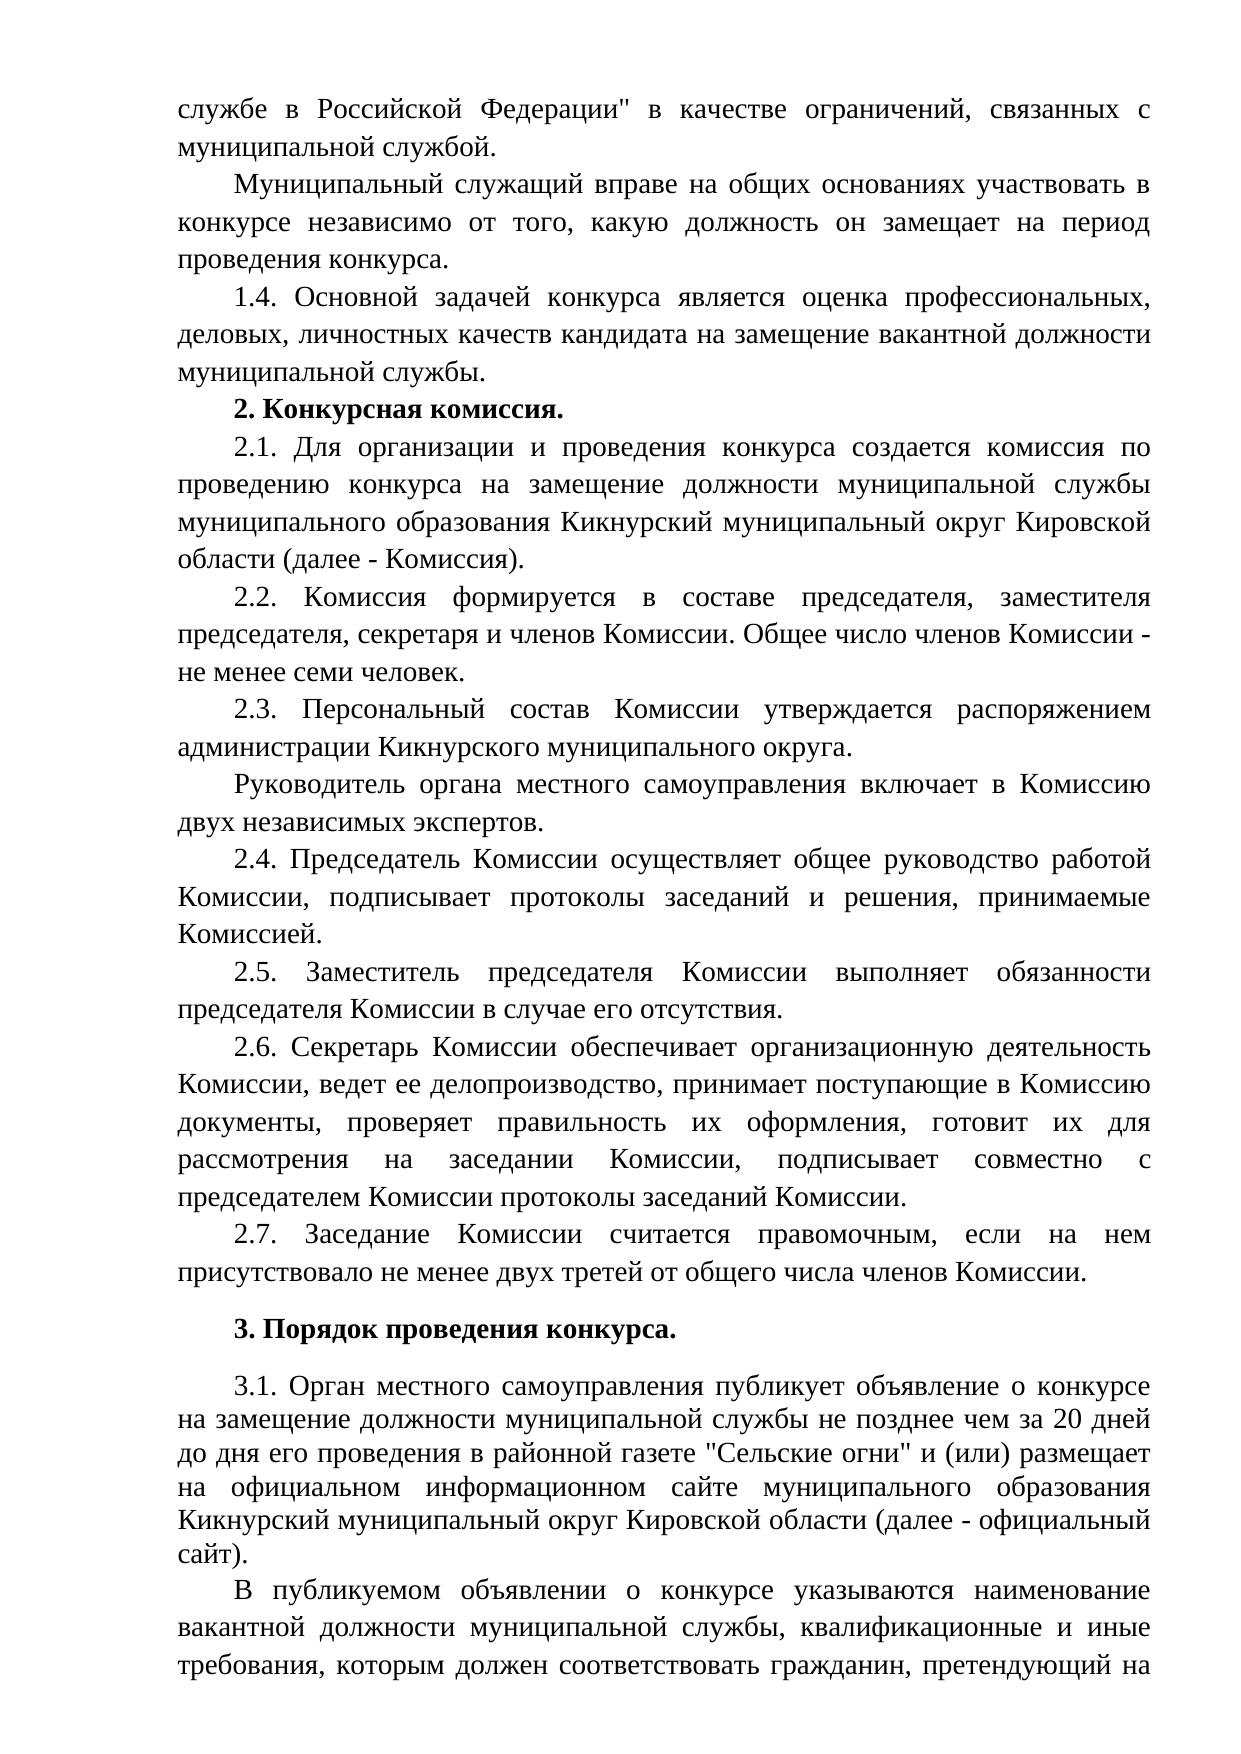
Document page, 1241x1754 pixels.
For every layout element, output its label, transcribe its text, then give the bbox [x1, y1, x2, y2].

text 2.2. Комиссия формируется в составе председателя, заместителя председателя, секретаря и членов Комиссии. Общее число членов Комиссии - не менее семи человек. [177, 576, 1152, 689]
text 1.4. Основной задачей конкурса является оценка профессиональных, деловых, личностных качеств кандидата на замещение вакантной должности муниципальной службы. [177, 276, 1152, 389]
text 2.1. Для организации и проведения конкурса создается комиссия по проведению конкурса на замещение должности муниципальной службы муниципального образования Кикнурский муниципальный округ Кировской области (далее - Комиссия). [177, 426, 1152, 576]
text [177, 89, 1152, 164]
text 2.4. Председатель Комиссии осуществляет общее руководство работой Комиссии, подписывает протоколы заседаний и решения, принимаемые Комиссией. [177, 839, 1152, 951]
text 2.6. Секретарь Комиссии обеспечивает организационную деятельность Комиссии, ведет ее делопроизводство, принимает поступающие в Комиссию документы, проверяет правильность их оформления, готовит их для рассмотрения на заседании Комиссии, подписывает совместно с председателем Комиссии протоколы заседаний Комиссии. [177, 1026, 1152, 1214]
text 2.7. Заседание Комиссии считается правомочным, если на нем присутствовало не менее двух третей от общего числа членов Комиссии. [177, 1214, 1152, 1289]
title 2. Конкурсная комиссия. [177, 389, 1152, 426]
text 2.5. Заместитель председателя Комиссии выполняет обязанности председателя Комиссии в случае его отсутствия. [177, 951, 1152, 1026]
title 3. Порядок проведения конкурса. [177, 1312, 1152, 1345]
text 2.3. Персональный состав Комиссии утверждается распоряжением администрации Кикнурского муниципального округа. [177, 689, 1152, 764]
text 3.1. Орган местного самоуправления публикует объявление о конкурсе на замещение должности муниципальной службы не позднее чем за 20 дней до дня его проведения в районной газете "Сельские огни" и (или) размещает на официальном информационном сайте муниципального образования Кикнурский муниципальный округ Кировской области (далее - официальный сайт). [177, 1368, 1152, 1569]
text Муниципальный служащий вправе на общих основаниях участвовать в конкурсе независимо от того, какую должность он замещает на период проведения конкурса. [177, 164, 1152, 276]
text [177, 1569, 1152, 1682]
text Руководитель органа местного самоуправления включает в Комиссию двух независимых экспертов. [177, 764, 1152, 839]
